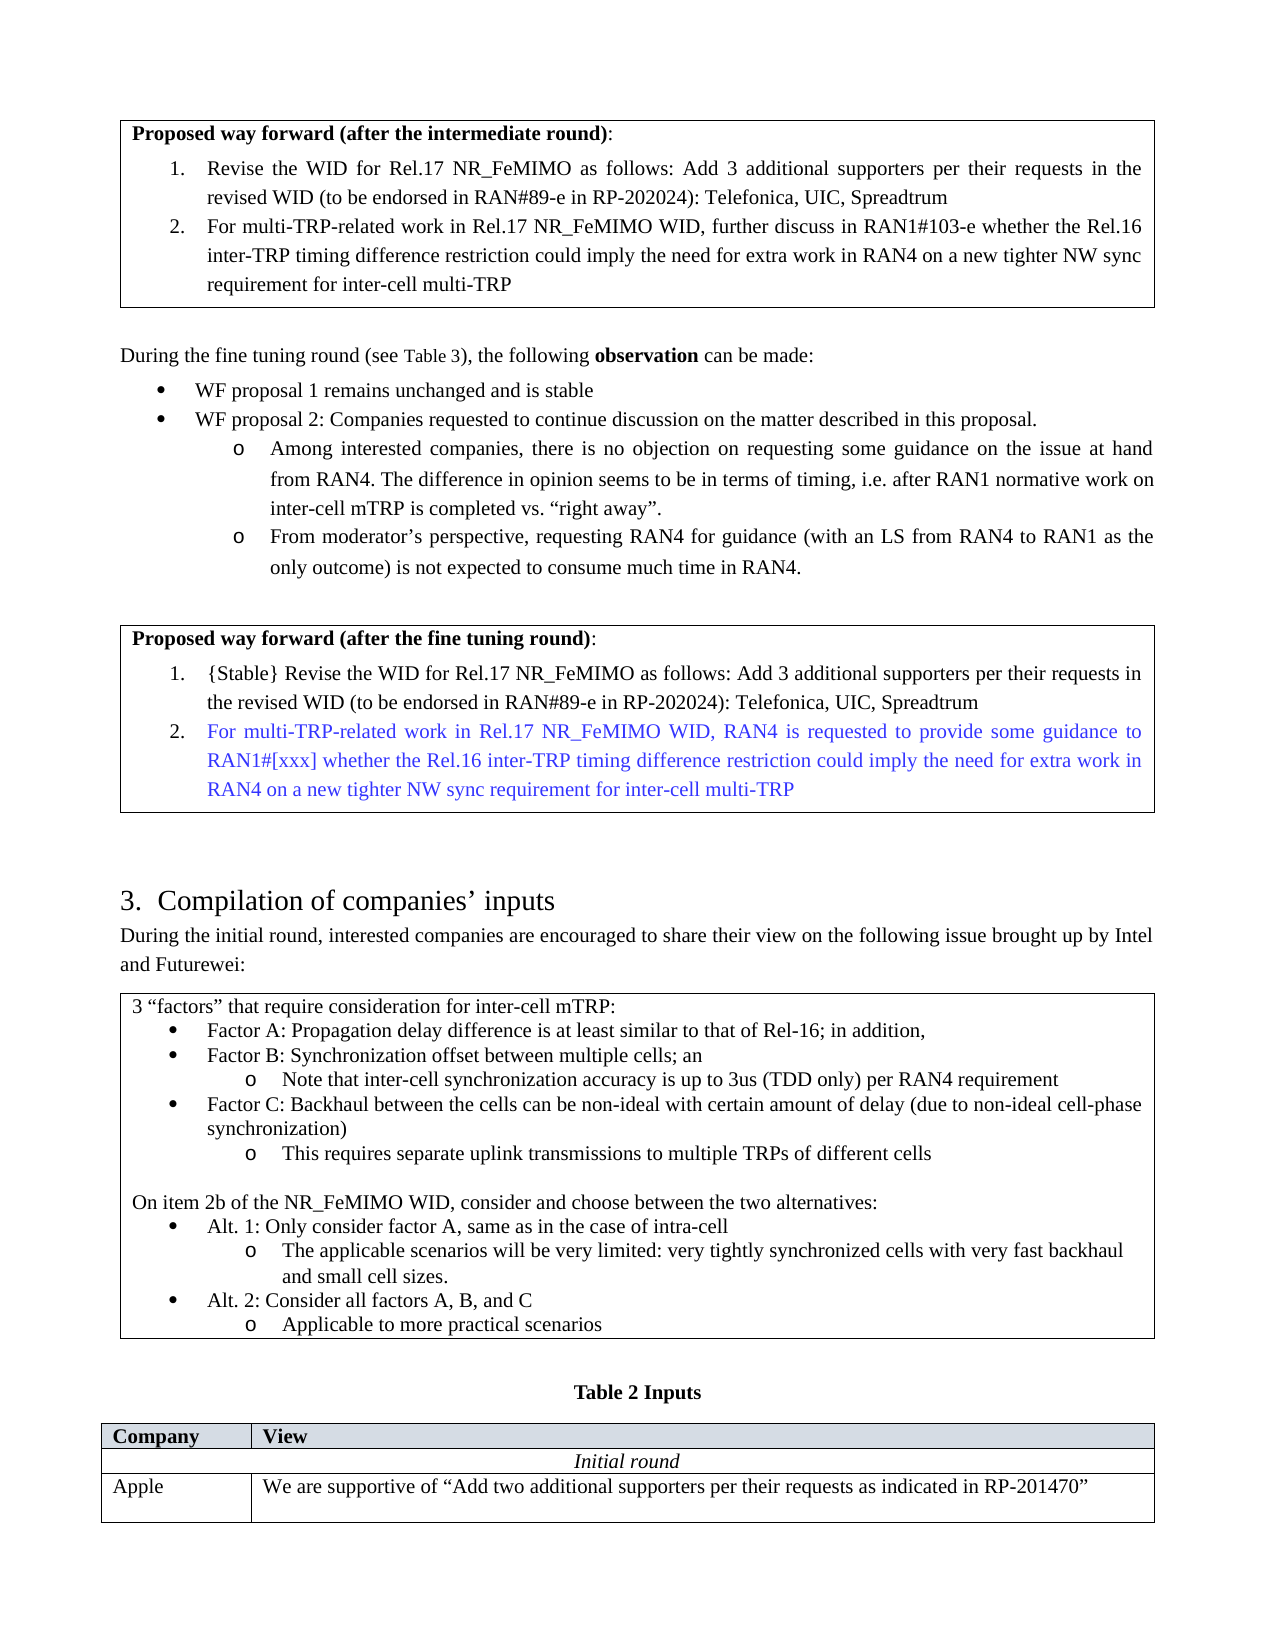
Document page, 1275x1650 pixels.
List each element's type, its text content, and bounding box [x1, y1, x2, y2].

list WF proposal 1 remains unchanged and is stable [157, 378, 1155, 402]
list From moderator’s perspective, requesting RAN4 for guidance (with an LS from RAN4 to RAN1 as the only outcome) is not expected to consume much time in RAN4. [232, 524, 1155, 579]
table_header View [252, 1424, 1154, 1448]
list Compilation of companies’ inputs [120, 883, 1155, 917]
list WF proposal 2: Companies requested to continue discussion on the matter described in this proposal. [157, 407, 1155, 431]
table_header 3 “factors” that require consideration for inter-cell mTRP: Factor A: Propagation delay difference is at least similar to that of Rel-16; in addition, Factor B: Synchronization offset between multiple cells; an Note that inter-cell synchronization accuracy is up to 3us (TDD only) per RAN4 requirement Factor C: Backhaul between the cells can be non-ideal with certain amount of delay (due to non-ideal cell-phase synchronization) This requires separate uplink transmissions to multiple TRPs of different cells On item 2b of the NR_FeMIMO WID, consider and choose between the two alternatives: Alt. 1: Only consider factor A, same as in the case of intra-cell The applicable scenarios will be very limited: very tightly synchronized cells with very fast backhaul and small cell sizes. Alt. 2: Consider all factors A, B, and C Applicable to more practical scenarios [121, 994, 1154, 1338]
text During the fine tuning round (see Table 3), the following observation can be made: [120, 343, 1155, 367]
table_header Company [102, 1424, 251, 1448]
table_cell Initial round [102, 1449, 1154, 1473]
text Table 2 Inputs [120, 1380, 1155, 1404]
table_header Proposed way forward (after the fine tuning round): {Stable} Revise the WID for Rel.17 NR_FeMIMO as follows: Add 3 additional supporters per their requests in the revised WID (to be endorsed in RAN#89-e in RP-202024): Telefonica, UIC, Spreadtrum For multi-TRP-related work in Rel.17 NR_FeMIMO WID, RAN4 is requested to provide some guidance to RAN1#[xxx] whether the Rel.16 inter-TRP timing difference restriction could imply the need for extra work in RAN4 on a new tighter NW sync requirement for inter-cell multi-TRP [121, 626, 1154, 812]
list Among interested companies, there is no objection on requesting some guidance on the issue at hand from RAN4. The difference in opinion seems to be in terms of timing, i.e. after RAN1 normative work on inter-cell mTRP is completed vs. “right away”. [232, 436, 1155, 519]
text During the initial round, interested companies are encouraged to share their view on the following issue brought up by Intel and Futurewei: [120, 923, 1155, 976]
table_cell Apple [102, 1474, 251, 1522]
table_header Proposed way forward (after the intermediate round): Revise the WID for Rel.17 NR_FeMIMO as follows: Add 3 additional supporters per their requests in the revised WID (to be endorsed in RAN#89-e in RP-202024): Telefonica, UIC, Spreadtrum For multi-TRP-related work in Rel.17 NR_FeMIMO WID, further discuss in RAN1#103-e whether the Rel.16 inter-TRP timing difference restriction could imply the need for extra work in RAN4 on a new tighter NW sync requirement for inter-cell multi-TRP [121, 121, 1154, 307]
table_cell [252, 1474, 1154, 1522]
